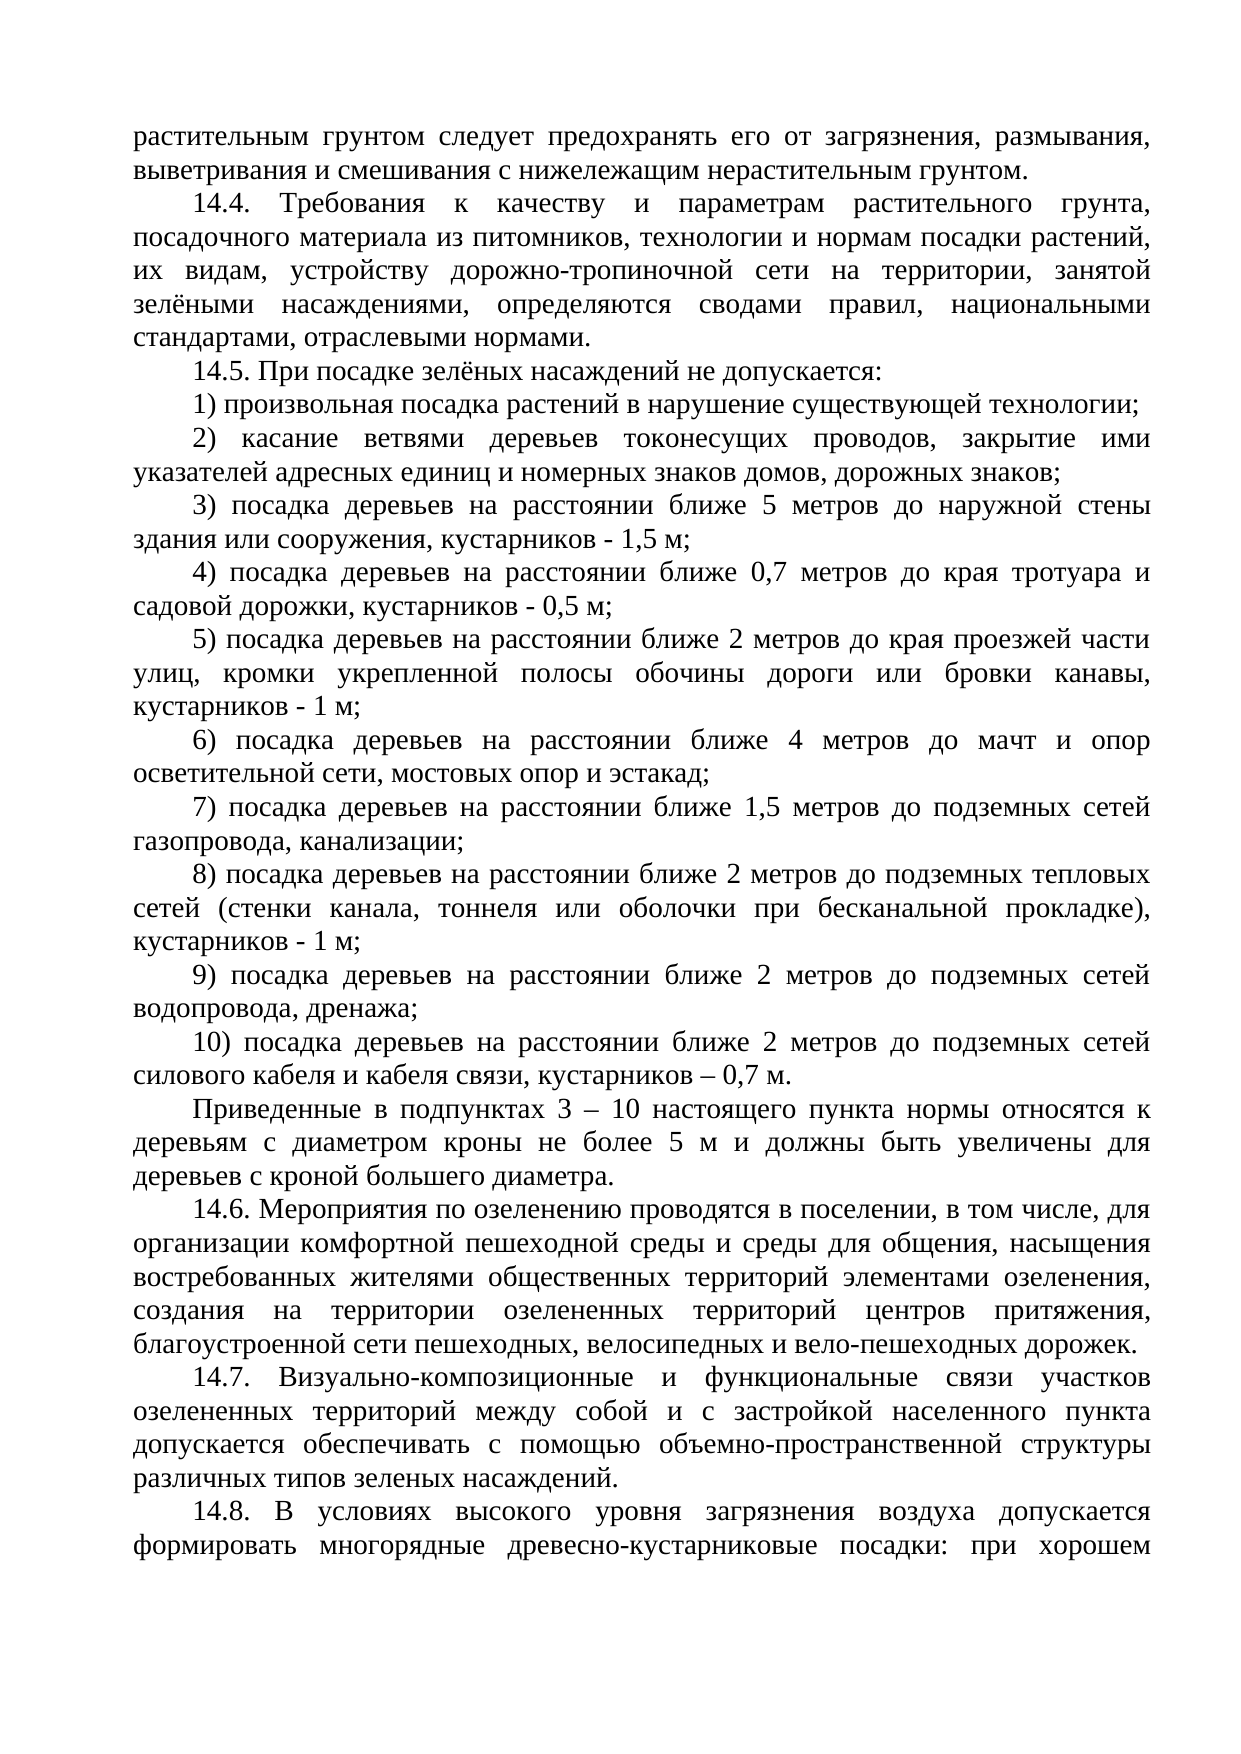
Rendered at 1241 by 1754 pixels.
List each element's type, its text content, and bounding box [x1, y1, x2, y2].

text Приведенные в подпунктах 3 – 10 настоящего пункта нормы относятся к деревьям с диаметром кроны не более 5 м и должны быть увеличены для деревьев с кроной большего диаметра. [133, 1091, 1152, 1192]
text 3) посадка деревьев на расстоянии ближе 5 метров до наружной стены здания или сооружения, кустарников - 1,5 м; [133, 487, 1152, 554]
text 7) посадка деревьев на расстоянии ближе 1,5 метров до подземных сетей газопровода, канализации; [133, 789, 1152, 856]
text 2) касание ветвями деревьев токонесущих проводов, закрытие ими указателей адресных единиц и номерных знаков домов, дорожных знаков; [133, 420, 1152, 487]
text 14.7. Визуально-композиционные и функциональные связи участков озелененных территорий между собой и с застройкой населенного пункта допускается обеспечивать с помощью объемно-пространственной структуры различных типов зеленых насаждений. [133, 1359, 1152, 1493]
text 14.5. При посадке зелёных насаждений не допускается: [133, 353, 1152, 387]
text 4) посадка деревьев на расстоянии ближе 0,7 метров до края тротуара и садовой дорожки, кустарников - 0,5 м; [133, 554, 1152, 621]
text 9) посадка деревьев на расстоянии ближе 2 метров до подземных сетей водопровода, дренажа; [133, 957, 1152, 1024]
text 1) произвольная посадка растений в нарушение существующей технологии; [133, 387, 1152, 420]
text 14.4. Требования к качеству и параметрам растительного грунта, посадочного материала из питомников, технологии и нормам посадки растений, их видам, устройству дорожно-тропиночной сети на территории, занятой зелёными насаждениями, определяются сводами правил, национальными стандартами, отраслевыми нормами. [133, 185, 1152, 353]
text 10) посадка деревьев на расстоянии ближе 2 метров до подземных сетей силового кабеля и кабеля связи, кустарников – 0,7 м. [133, 1024, 1152, 1091]
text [133, 1493, 1152, 1561]
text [133, 118, 1152, 185]
text 6) посадка деревьев на расстоянии ближе 4 метров до мачт и опор осветительной сети, мостовых опор и эстакад; [133, 722, 1152, 789]
text 8) посадка деревьев на расстоянии ближе 2 метров до подземных тепловых сетей (стенки канала, тоннеля или оболочки при бесканальной прокладке), кустарников - 1 м; [133, 856, 1152, 957]
text 14.6. Мероприятия по озеленению проводятся в поселении, в том числе, для организации комфортной пешеходной среды и среды для общения, насыщения востребованных жителями общественных территорий элементами озеленения, создания на территории озелененных территорий центров притяжения, благоустроенной сети пешеходных, велосипедных и вело-пешеходных дорожек. [133, 1192, 1152, 1359]
text 5) посадка деревьев на расстоянии ближе 2 метров до края проезжей части улиц, кромки укрепленной полосы обочины дороги или бровки канавы, кустарников - 1 м; [133, 621, 1152, 722]
